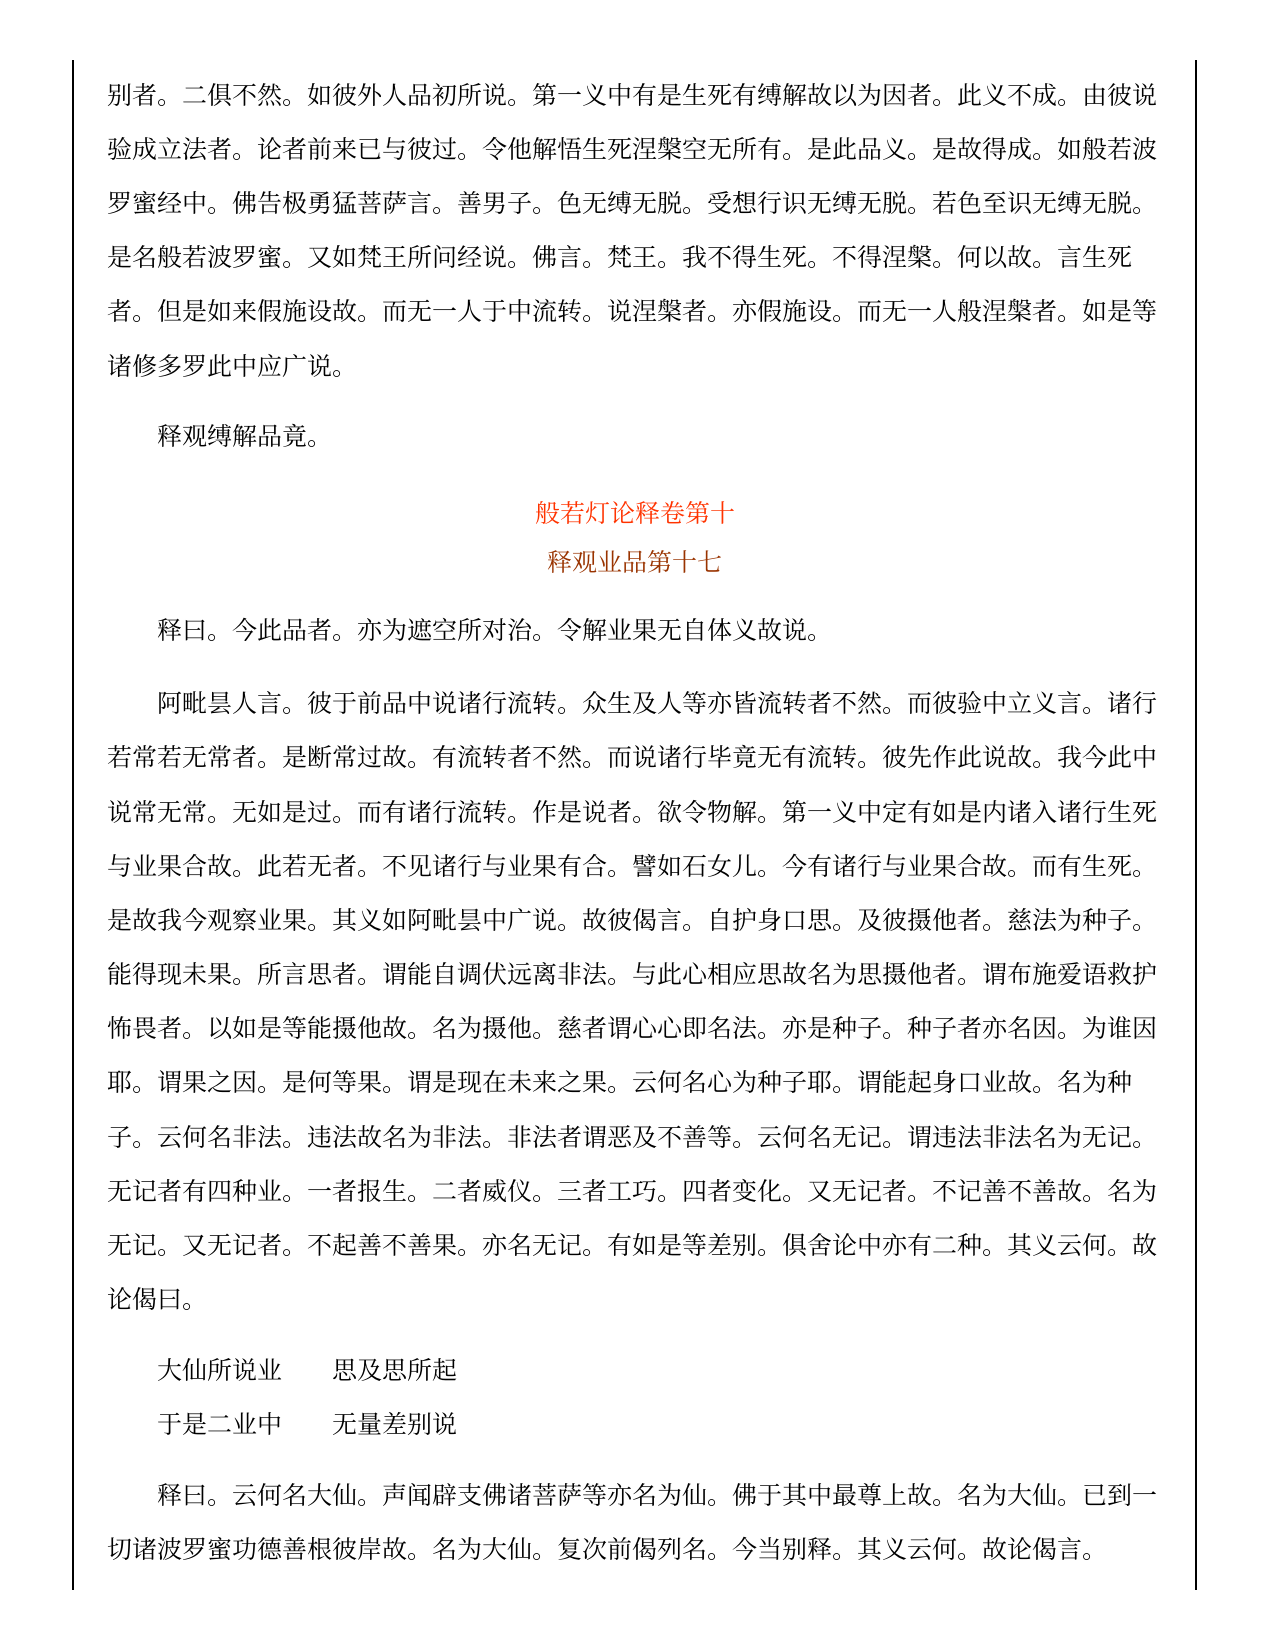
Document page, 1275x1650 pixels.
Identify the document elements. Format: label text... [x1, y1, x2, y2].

text 大仙所说业 思及思所起于是二业中 无量差别说 [157, 1351, 458, 1441]
text 释观缚解品竟。 [157, 417, 1195, 453]
text 释曰。今此品者。亦为遮空所对治。令解业果无自体义故说。 [157, 611, 1195, 647]
text 别者。二俱不然。如彼外人品初所说。第一义中有是生死有缚解故以为因者。此义不成。由彼说验成立法者。论者前来已与彼过。令他解悟生死涅槃空无所有。是此品义。是故得成。如般若波罗蜜经中。佛告极勇猛菩萨言。善男子。色无缚无脱。受想行识无缚无脱。若色至识无缚无脱。是名般若波罗蜜。又如梵王所问经说。佛言。梵王。我不得生死。不得涅槃。何以故。言生死 者。但是如来假施设故。而无一人于中流转。说涅槃者。亦假施设。而无一人般涅槃者。如是等诸修多罗此中应广说。 [107, 75, 1159, 382]
text 阿毗昙人言。彼于前品中说诸行流转。众生及人等亦皆流转者不然。而彼验中立义言。诸行若常若无常者。是断常过故。有流转者不然。而说诸行毕竟无有流转。彼先作此说故。我今此中说常无常。无如是过。而有诸行流转。作是说者。欲令物解。第一义中定有如是内诸入诸行生死与业果合故。此若无者。不见诸行与业果有合。譬如石女儿。今有诸行与业果合故。而有生死。是故我今观察业果。其义如阿毗昙中广说。故彼偈言。自护身口思。及彼摄他者。慈法为种子。能得现未果。所言思者。谓能自调伏远离非法。与此心相应思故名为思摄他者。谓布施爱语救护怖畏者。以如是等能摄他故。名为摄他。慈者谓心心即名法。亦是种子。种子者亦名因。为谁因耶。谓果之因。是何等果。谓是现在未来之果。云何名心为种子耶。谓能起身口业故。名为种 子。云何名非法。违法故名为非法。非法者谓恶及不善等。云何名无记。谓违法非法名为无记。无记者有四种业。一者报生。二者威仪。三者工巧。四者变化。又无记者。不记善不善故。名为无记。又无记者。不起善不善果。亦名无记。有如是等差别。俱舍论中亦有二种。其义云何。故论偈曰。 [107, 684, 1159, 1316]
text 释曰。云何名大仙。声闻辟支佛诸菩萨等亦名为仙。佛于其中最尊上故。名为大仙。已到一切诸波罗蜜功德善根彼岸故。名为大仙。复次前偈列名。今当别释。其义云何。故论偈言。 [107, 1476, 1159, 1566]
text 般若灯论释卷第十释观业品第十七 [534, 494, 735, 578]
